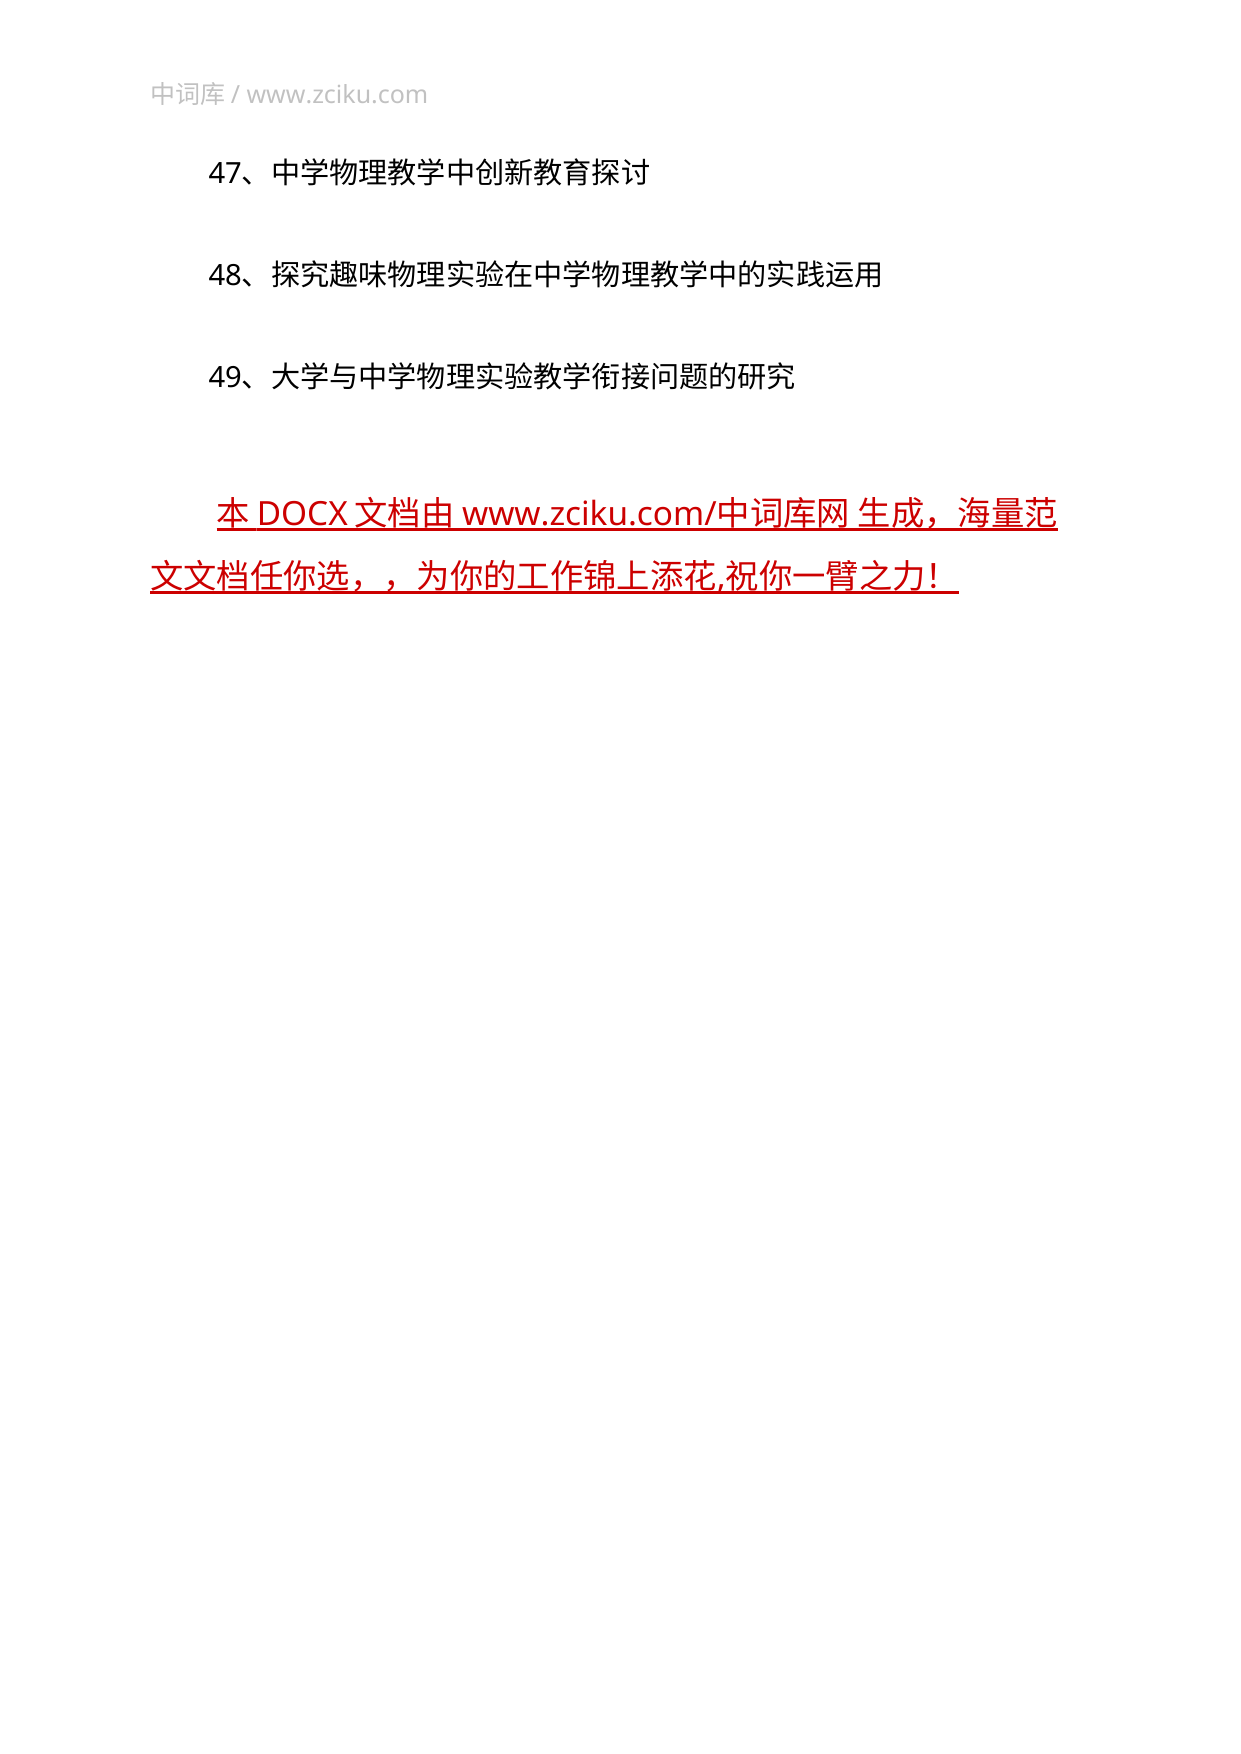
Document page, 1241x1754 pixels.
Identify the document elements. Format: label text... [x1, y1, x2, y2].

text 49、大学与中学物理实验教学衔接问题的研究 [150, 354, 1090, 396]
text 47、中学物理教学中创新教育探讨 [150, 150, 1090, 192]
text 48、探究趣味物理实验在中学物理教学中的实践运用 [150, 252, 1090, 294]
text 本DOCX文档由 www.zciku.com/中词库网 生成，海量范文文档任你选，，为你的工作锦上添花,祝你一臂之力！ [150, 487, 1090, 598]
